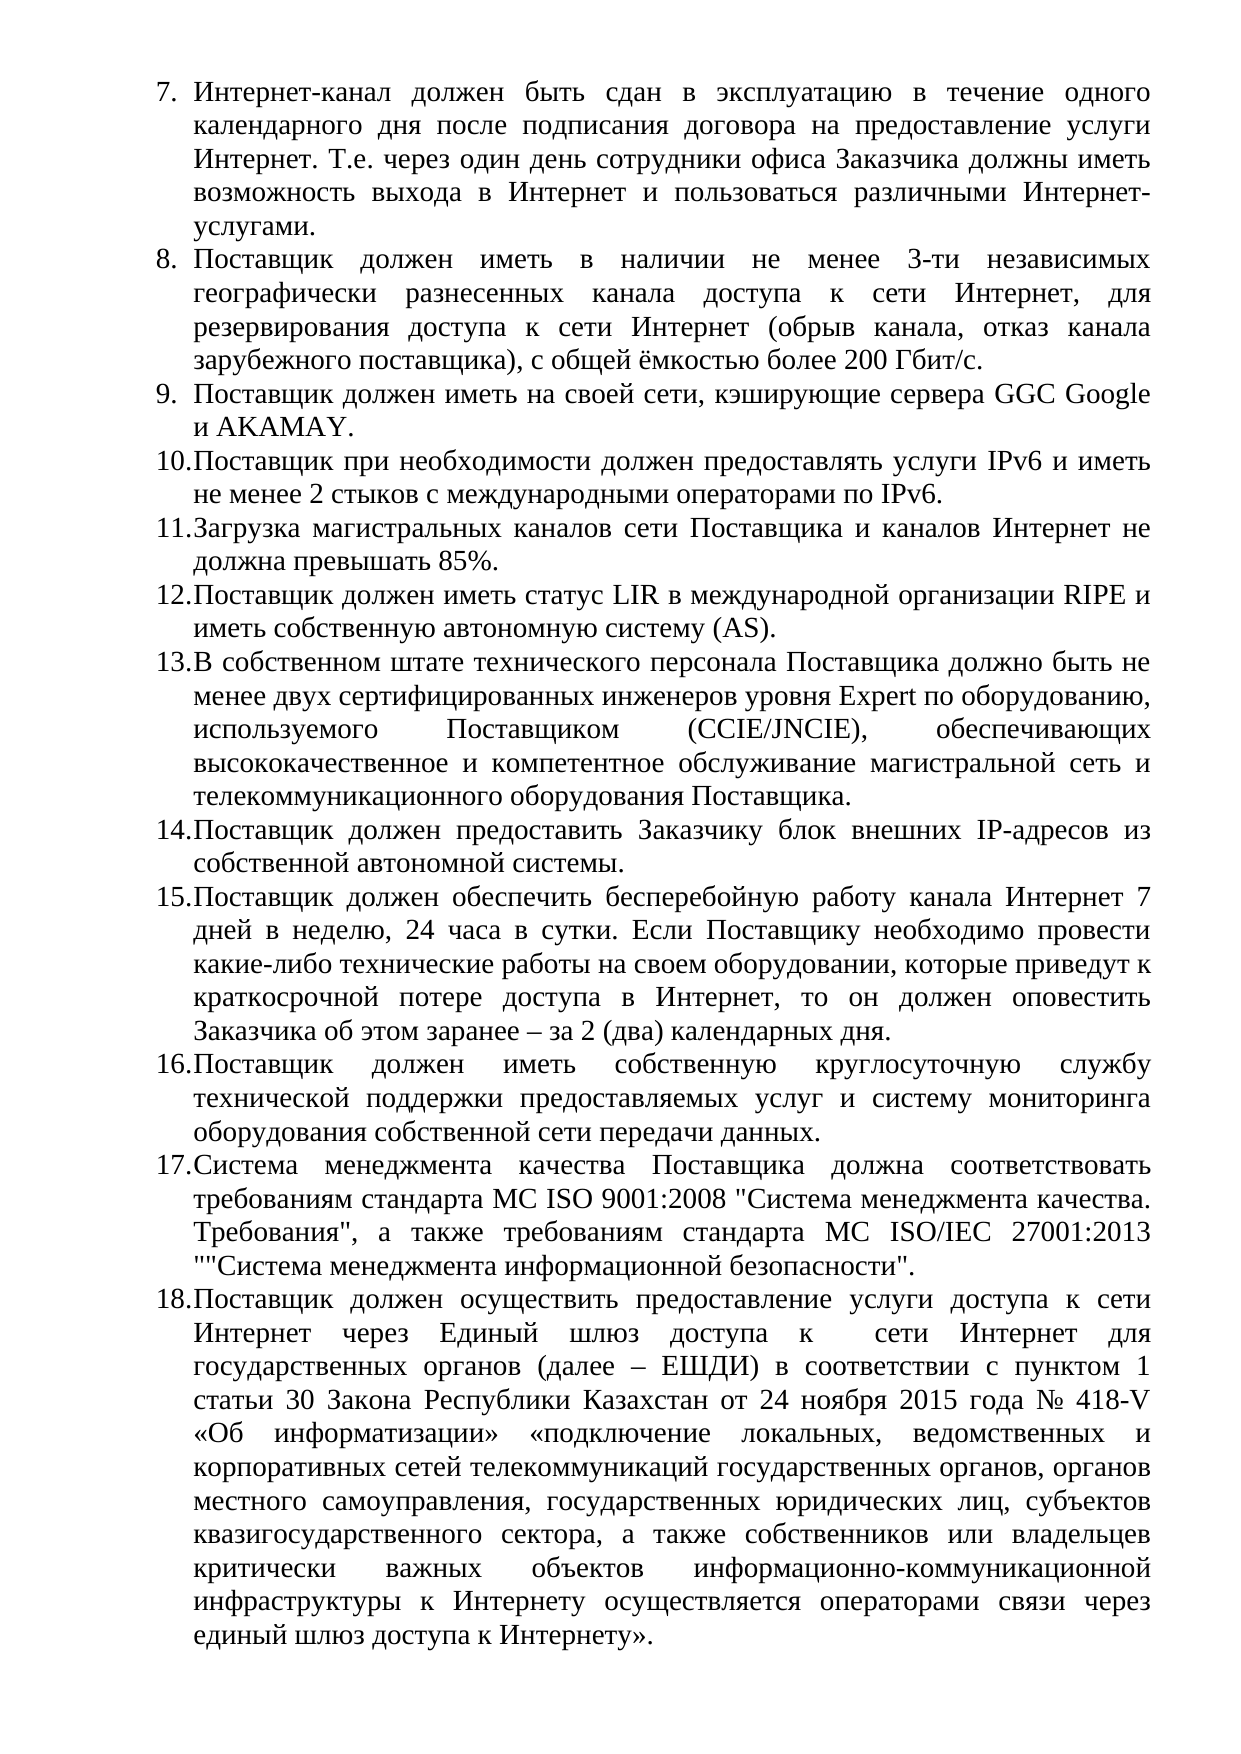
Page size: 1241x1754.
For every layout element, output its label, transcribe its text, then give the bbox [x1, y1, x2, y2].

list Интернет-канал должен быть сдан в эксплуатацию в течение одного календарного дня после подписания договора на предоставление услуги Интернет. Т.е. через один день сотрудники офиса Заказчика должны иметь возможность выхода в Интернет и пользоваться различными Интернет-услугами. [156, 74, 1152, 242]
list Поставщик должен иметь статус LIR в международной организации RIPE и иметь собственную автономную систему (AS). [156, 577, 1152, 644]
list Поставщик должен предоставить Заказчику блок внешних IP-адресов из собственной автономной системы. [156, 812, 1152, 879]
list Поставщик при необходимости должен предоставлять услуги IPv6 и иметь не менее 2 стыков с международными операторами по IPv6. [156, 443, 1152, 510]
list Поставщик должен обеспечить бесперебойную работу канала Интернет 7 дней в неделю, 24 часа в сутки. Если Поставщику необходимо провести какие-либо технические работы на своем оборудовании, которые приведут к краткосрочной потере доступа в Интернет, то он должен оповестить Заказчика об этом заранее – за 2 (два) календарных дня. [156, 879, 1152, 1047]
list В собственном штате технического персонала Поставщика должно быть не менее двух сертифицированных инженеров уровня Expert по оборудованию, используемого Поставщиком (CCIE/JNCIE), обеспечивающих высококачественное и компетентное обслуживание магистральной сеть и телекоммуникационного оборудования Поставщика. [156, 644, 1152, 812]
list Поставщик должен иметь собственную круглосуточную службу технической поддержки предоставляемых услуг и систему мониторинга оборудования собственной сети передачи данных. [156, 1047, 1152, 1147]
list Система менеджмента качества Поставщика должна соответствовать требованиям стандарта МС ISO 9001:2008 "Система менеджмента качества. Требования", а также требованиям стандарта МС ISO/IEC 27001:2013 ""Система менеджмента информационной безопасности". [156, 1147, 1152, 1281]
list Поставщик должен иметь в наличии не менее 3-ти независимых географически разнесенных канала доступа к сети Интернет, для резервирования доступа к сети Интернет (обрыв канала, отказ канала зарубежного поставщика), с общей ёмкостью более 200 Гбит/с. [156, 242, 1152, 376]
list Поставщик должен иметь на своей сети, кэширующие сервера GGC Google и AKAMAY. [156, 376, 1152, 443]
list Поставщик должен осуществить предоставление услуги доступа к сети Интернет через Единый шлюз доступа к сети Интернет для государственных органов (далее – ЕШДИ) в соответствии с пунктом 1 статьи 30 Закона Республики Казахстан от 24 ноября 2015 года № 418-V «Об информатизации» «подключение локальных, ведомственных и корпоративных сетей телекоммуникаций государственных органов, органов местного самоуправления, государственных юридических лиц, субъектов квазигосударственного сектора, а также собственников или владельцев критически важных объектов информационно-коммуникационной инфраструктуры к Интернету осуществляется операторами связи через единый шлюз доступа к Интернету». [156, 1281, 1152, 1650]
list Загрузка магистральных каналов сети Поставщика и каналов Интернет не должна превышать 85%. [156, 510, 1152, 577]
